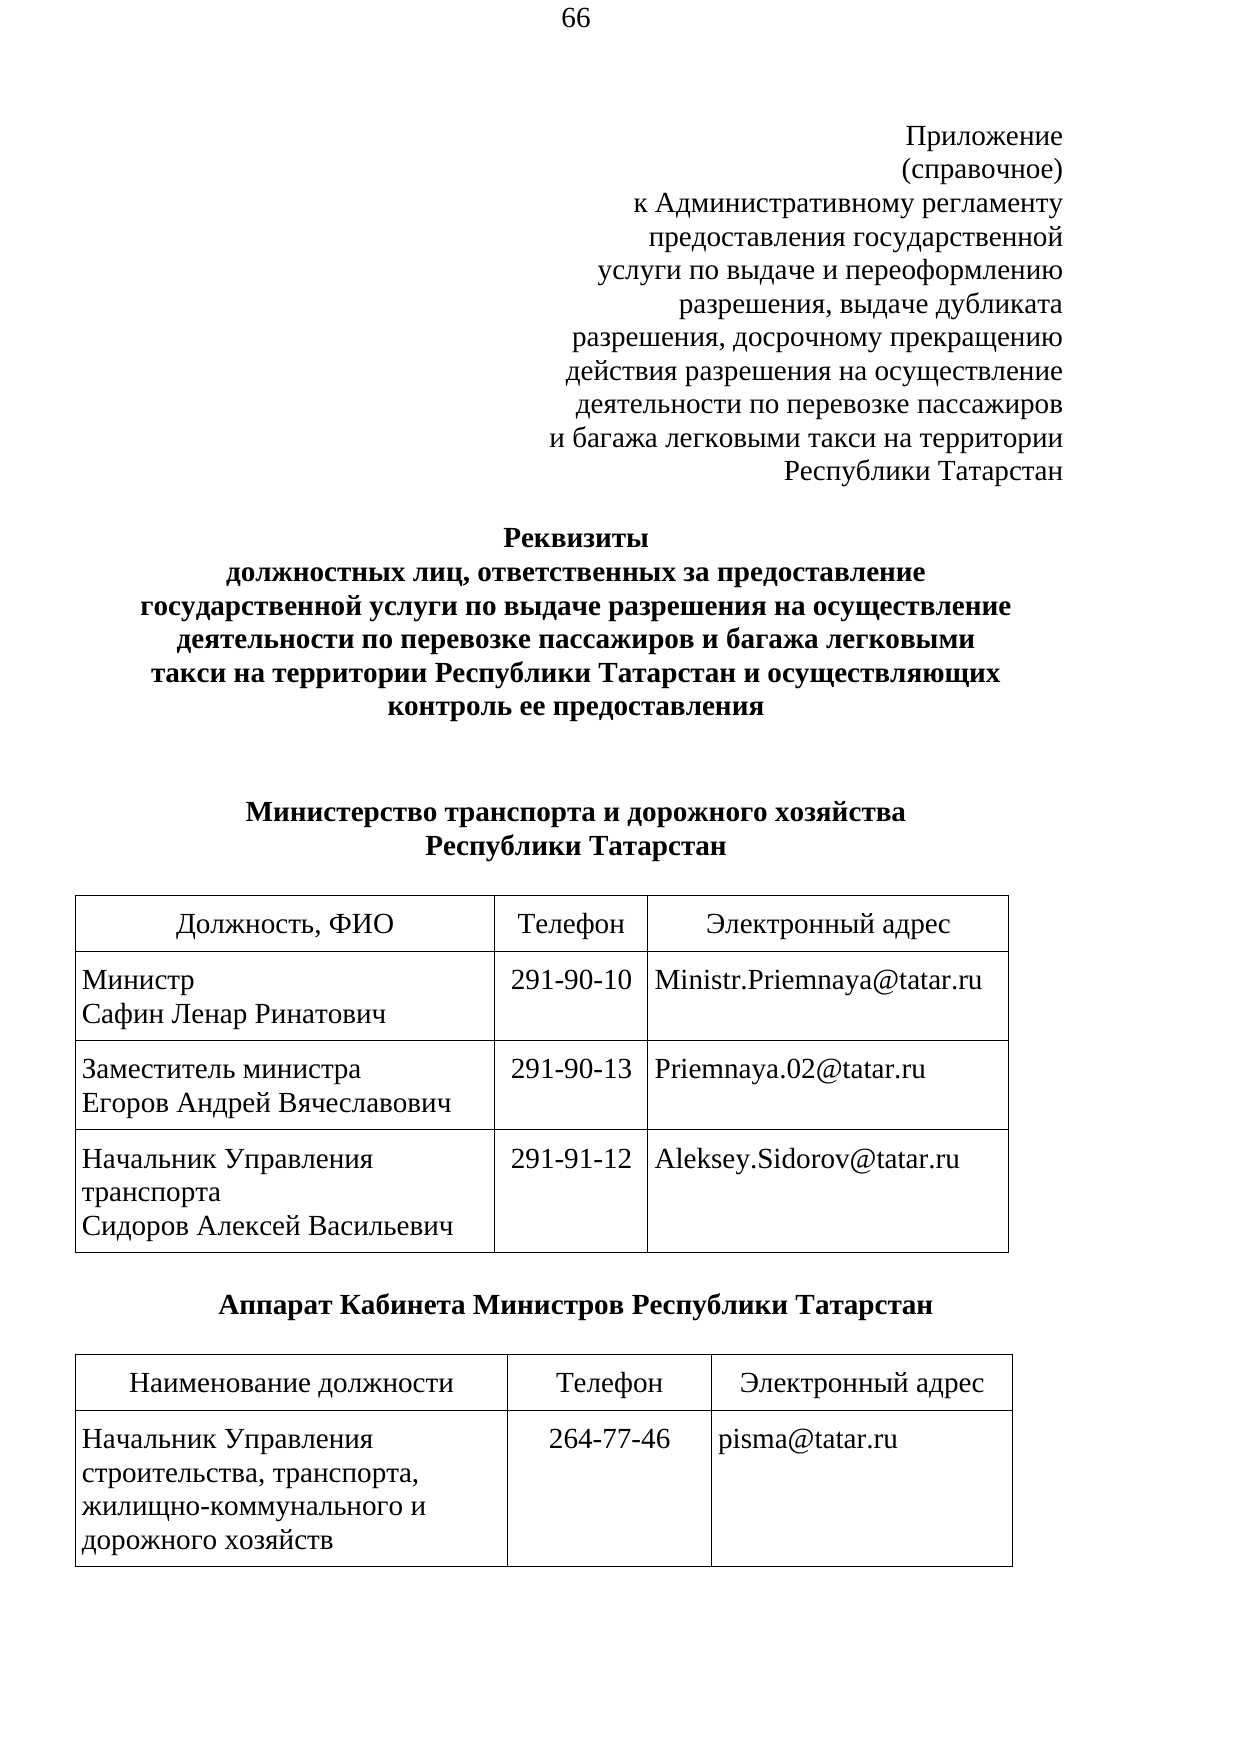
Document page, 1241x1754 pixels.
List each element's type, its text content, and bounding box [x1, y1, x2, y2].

table_cell 264-77-46 [508, 1411, 711, 1566]
title государственной услуги по выдаче разрешения на осуществление [89, 588, 1063, 621]
title такси на территории Республики Татарстан и осуществляющих [89, 655, 1063, 688]
title должностных лиц, ответственных за предоставление [89, 554, 1063, 588]
table_header Наименование должности [76, 1355, 507, 1410]
text разрешения, досрочному прекращению [89, 319, 1063, 353]
table_cell Ministr.Priemnaya@tatar.ru [648, 952, 1008, 1040]
text и багажа легковыми такси на территории [89, 420, 1063, 453]
title Реквизиты [89, 521, 1063, 554]
table_cell Министр Сафин Ленар Ринатович [76, 952, 494, 1040]
title Министерство транспорта и дорожного хозяйства [89, 794, 1063, 828]
table_cell pisma@tatar.ru [712, 1411, 1012, 1566]
text услуги по выдаче и переоформлению [89, 252, 1063, 286]
table_cell 291-90-10 [495, 952, 647, 1040]
table_header Телефон [508, 1355, 711, 1410]
text деятельности по перевозке пассажиров [89, 386, 1063, 420]
text (справочное) [89, 152, 1063, 185]
table_cell Priemnaya.02@tatar.ru [648, 1041, 1008, 1129]
text предоставления государственной [89, 219, 1063, 252]
table_header Телефон [495, 896, 647, 951]
table_cell Начальник Управления транспорта Сидоров Алексей Васильевич [76, 1130, 494, 1252]
table_cell Заместитель министра Егоров Андрей Вячеславович [76, 1041, 494, 1129]
table_header Электронный адрес [712, 1355, 1012, 1410]
text Республики Татарстан [89, 453, 1063, 487]
text действия разрешения на осуществление [89, 353, 1063, 386]
table_header Должность, ФИО [76, 896, 494, 951]
title Республики Татарстан [89, 828, 1063, 861]
table_cell 291-90-13 [495, 1041, 647, 1129]
table_cell Aleksey.Sidorov@tatar.ru [648, 1130, 1008, 1252]
table_cell Начальник Управления строительства, транспорта, жилищно-коммунального и дорожного хозяйств [76, 1411, 507, 1566]
text разрешения, выдаче дубликата [89, 286, 1063, 319]
title деятельности по перевозке пассажиров и багажа легковыми [89, 621, 1063, 655]
text к Административному регламенту [89, 185, 1063, 219]
table_header Электронный адрес [648, 896, 1008, 951]
text Приложение [89, 118, 1063, 152]
table_cell 291-91-12 [495, 1130, 647, 1252]
title контроль ее предоставления [89, 688, 1063, 722]
title Аппарат Кабинета Министров Республики Татарстан [89, 1287, 1063, 1320]
